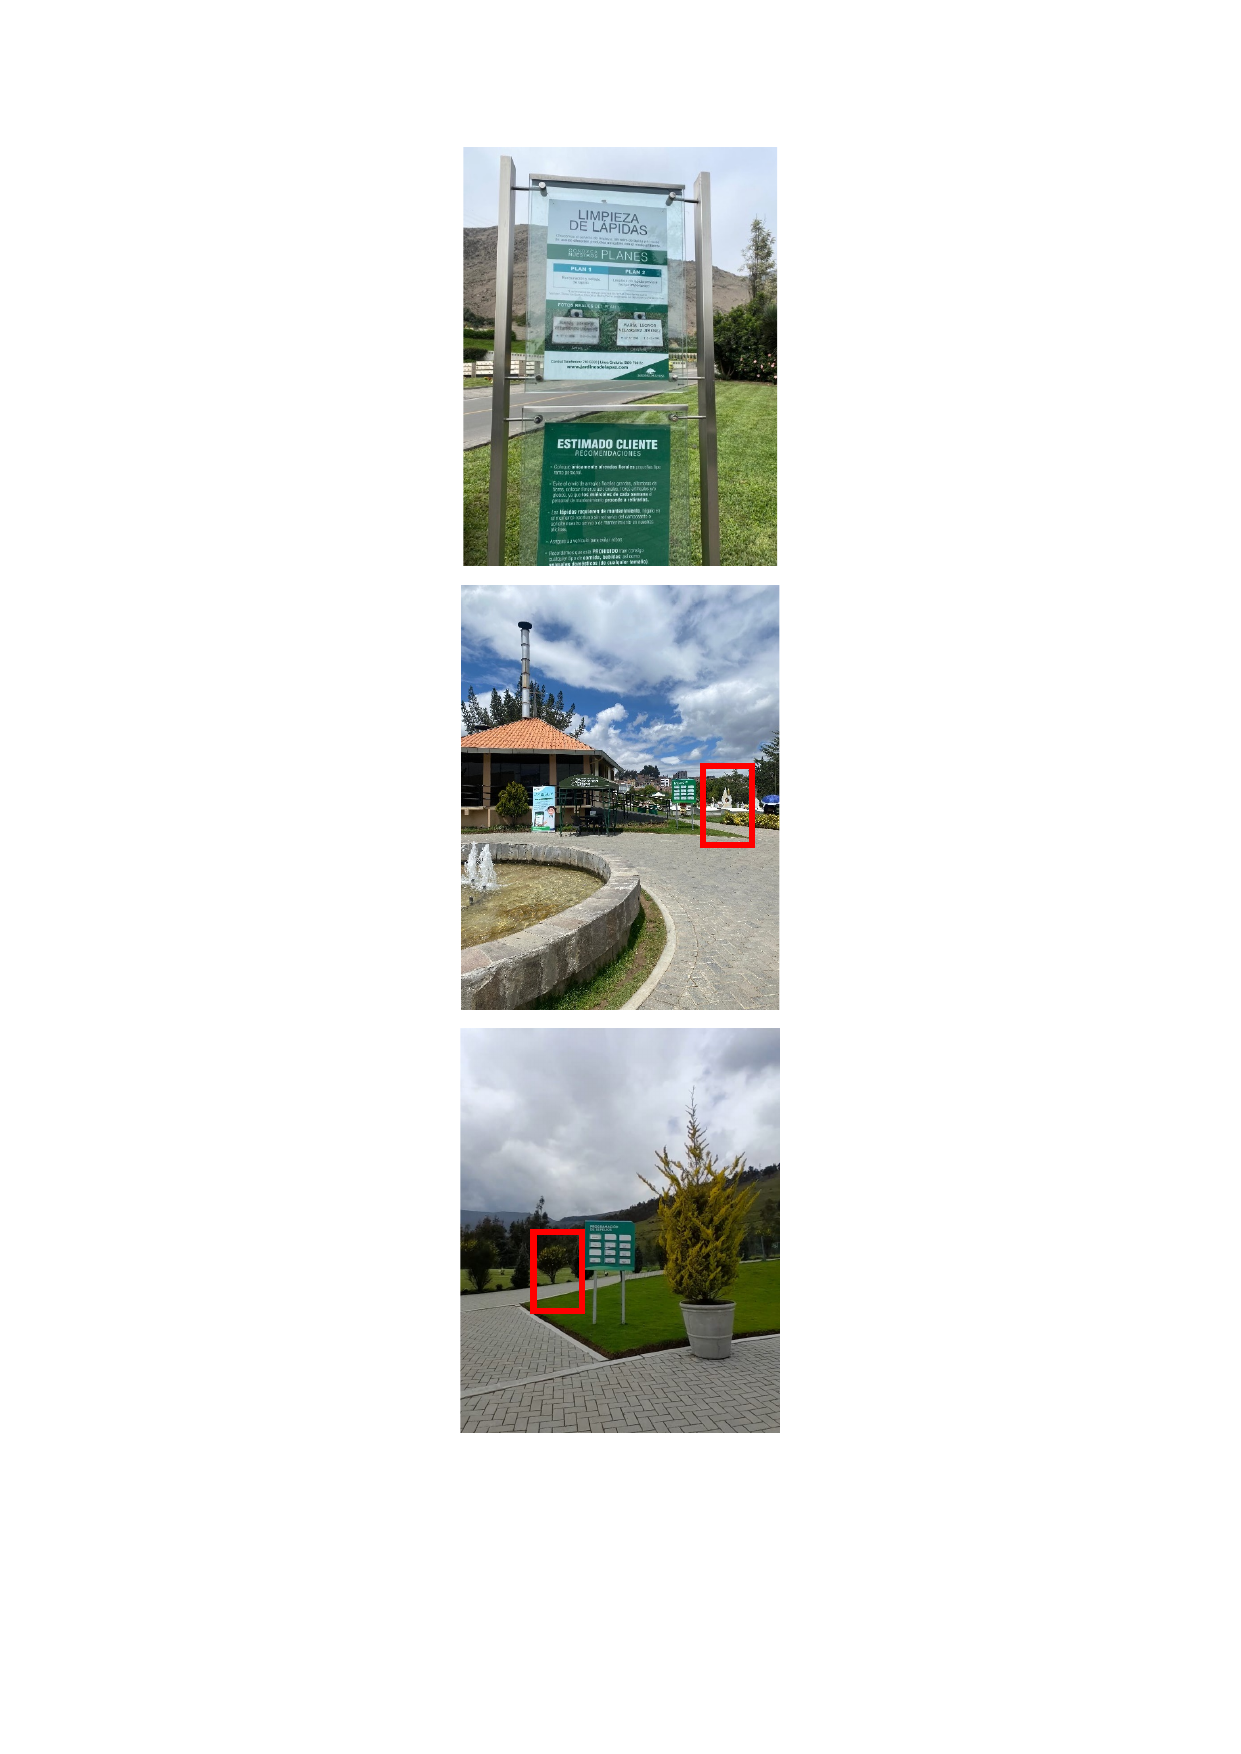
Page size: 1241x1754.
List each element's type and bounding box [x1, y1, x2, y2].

picture [460, 1028, 780, 1433]
picture [463, 147, 778, 566]
picture [461, 585, 780, 1010]
